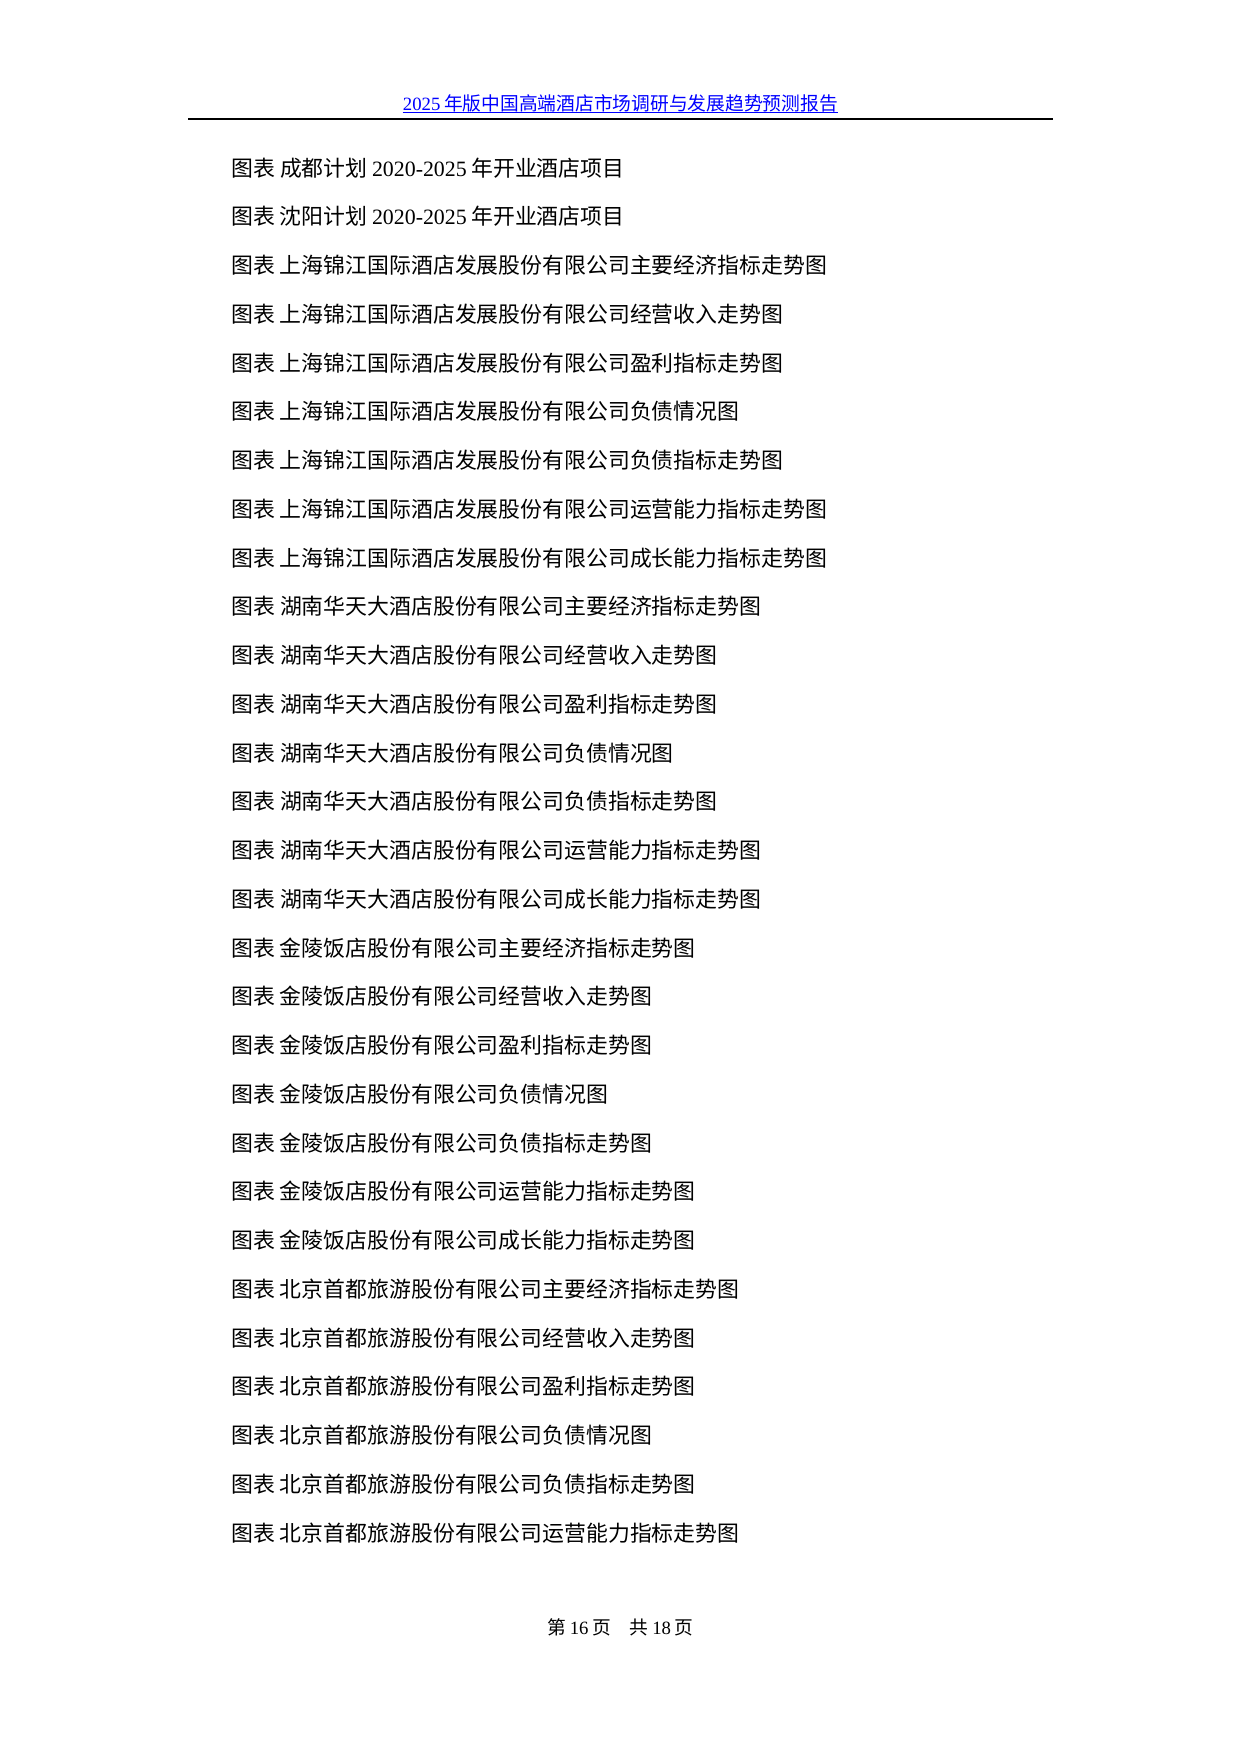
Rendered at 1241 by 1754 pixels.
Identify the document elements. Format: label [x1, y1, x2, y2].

text [187, 150, 1053, 1548]
